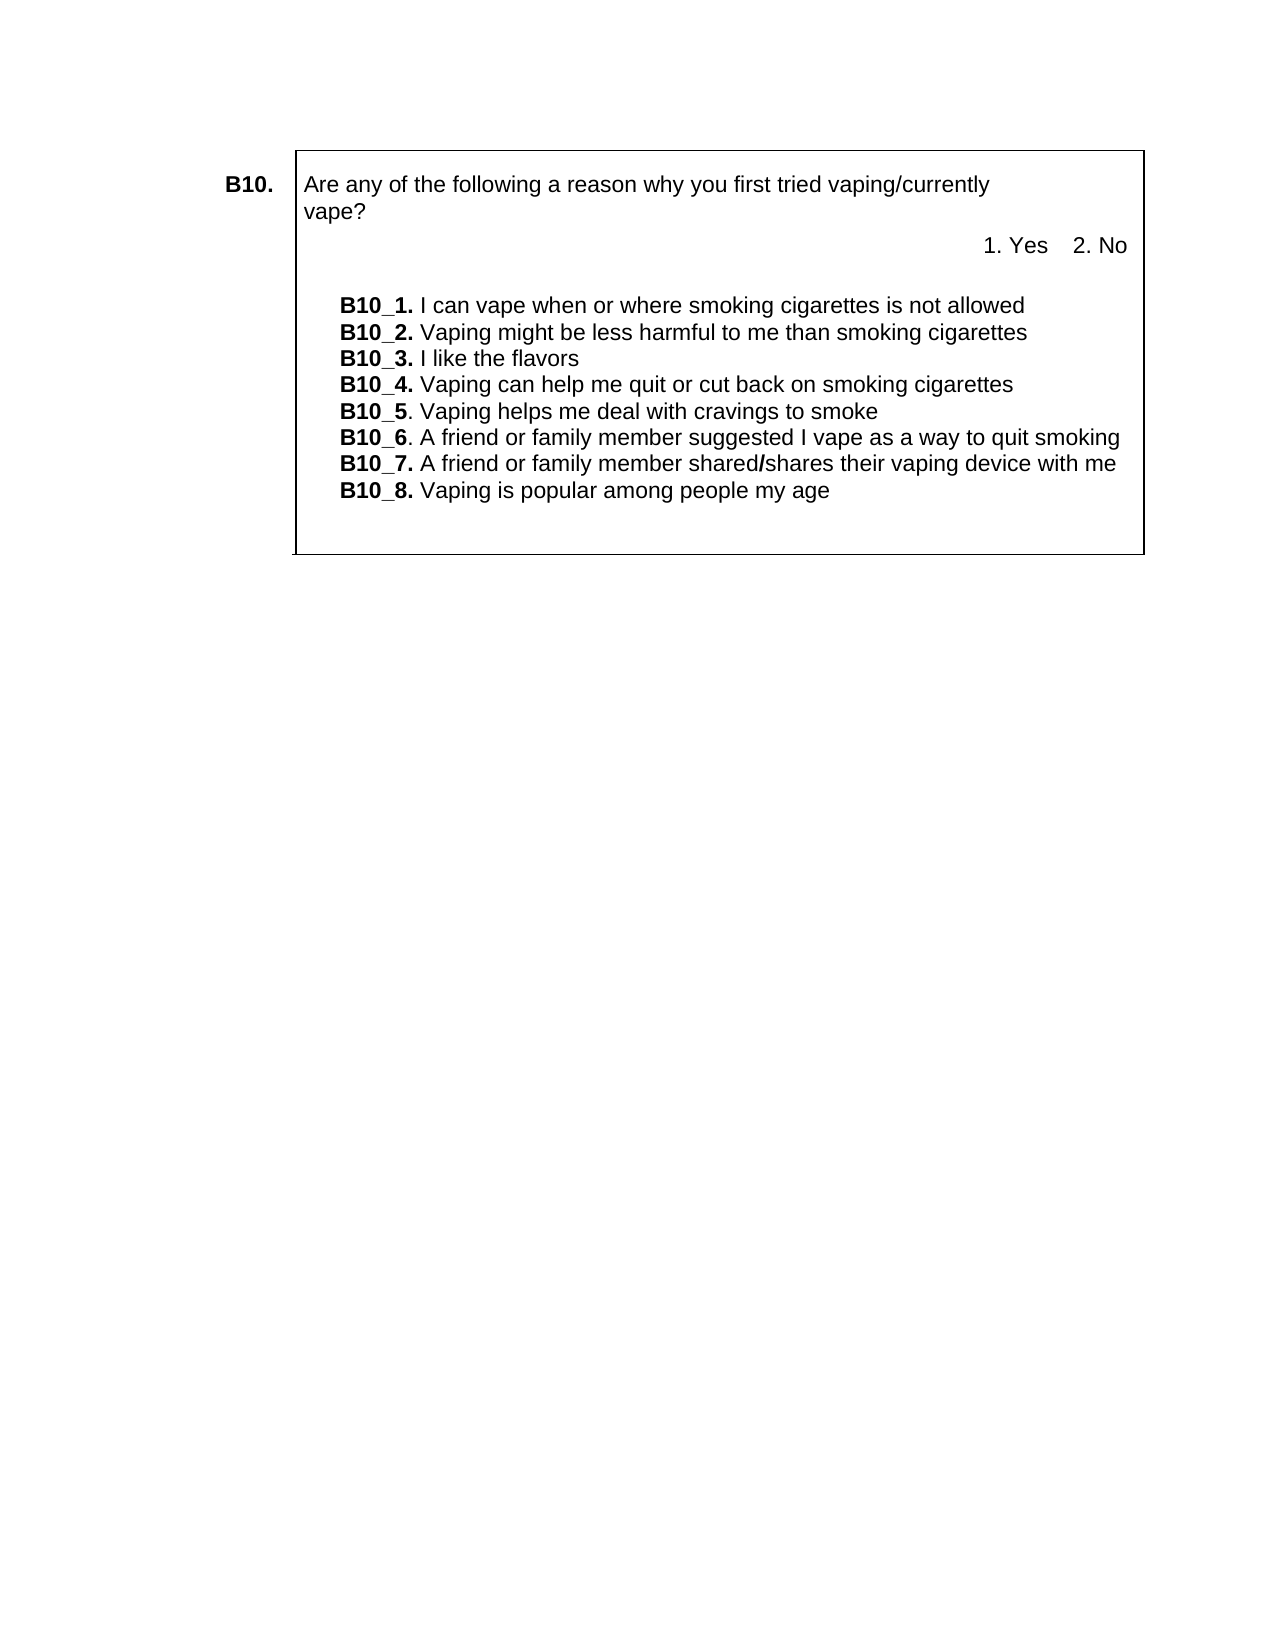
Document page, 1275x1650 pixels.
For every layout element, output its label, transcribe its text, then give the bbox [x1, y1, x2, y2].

text B10_6. A friend or family member suggested I vape as a way to quit smoking [339, 424, 1173, 450]
text B10_4. Vaping can help me quit or cut back on smoking cigarettes [339, 371, 1173, 398]
text B10_3. I like the flavors [339, 345, 1173, 371]
text B10_2. Vaping might be less harmful to me than smoking cigarettes [339, 319, 1173, 345]
text B10_7. A friend or family member shared/shares their vaping device with me [339, 450, 1173, 477]
text 1. Yes 2. No [114, 232, 1127, 258]
text B10. Are any of the following a reason why you first tried vaping/currently vape? [225, 171, 1057, 224]
text B10_1. I can vape when or where smoking cigarettes is not allowed [339, 292, 1173, 319]
text B10_8. Vaping is popular among people my age [339, 477, 1173, 503]
text B10_5. Vaping helps me deal with cravings to smoke [339, 398, 1173, 424]
